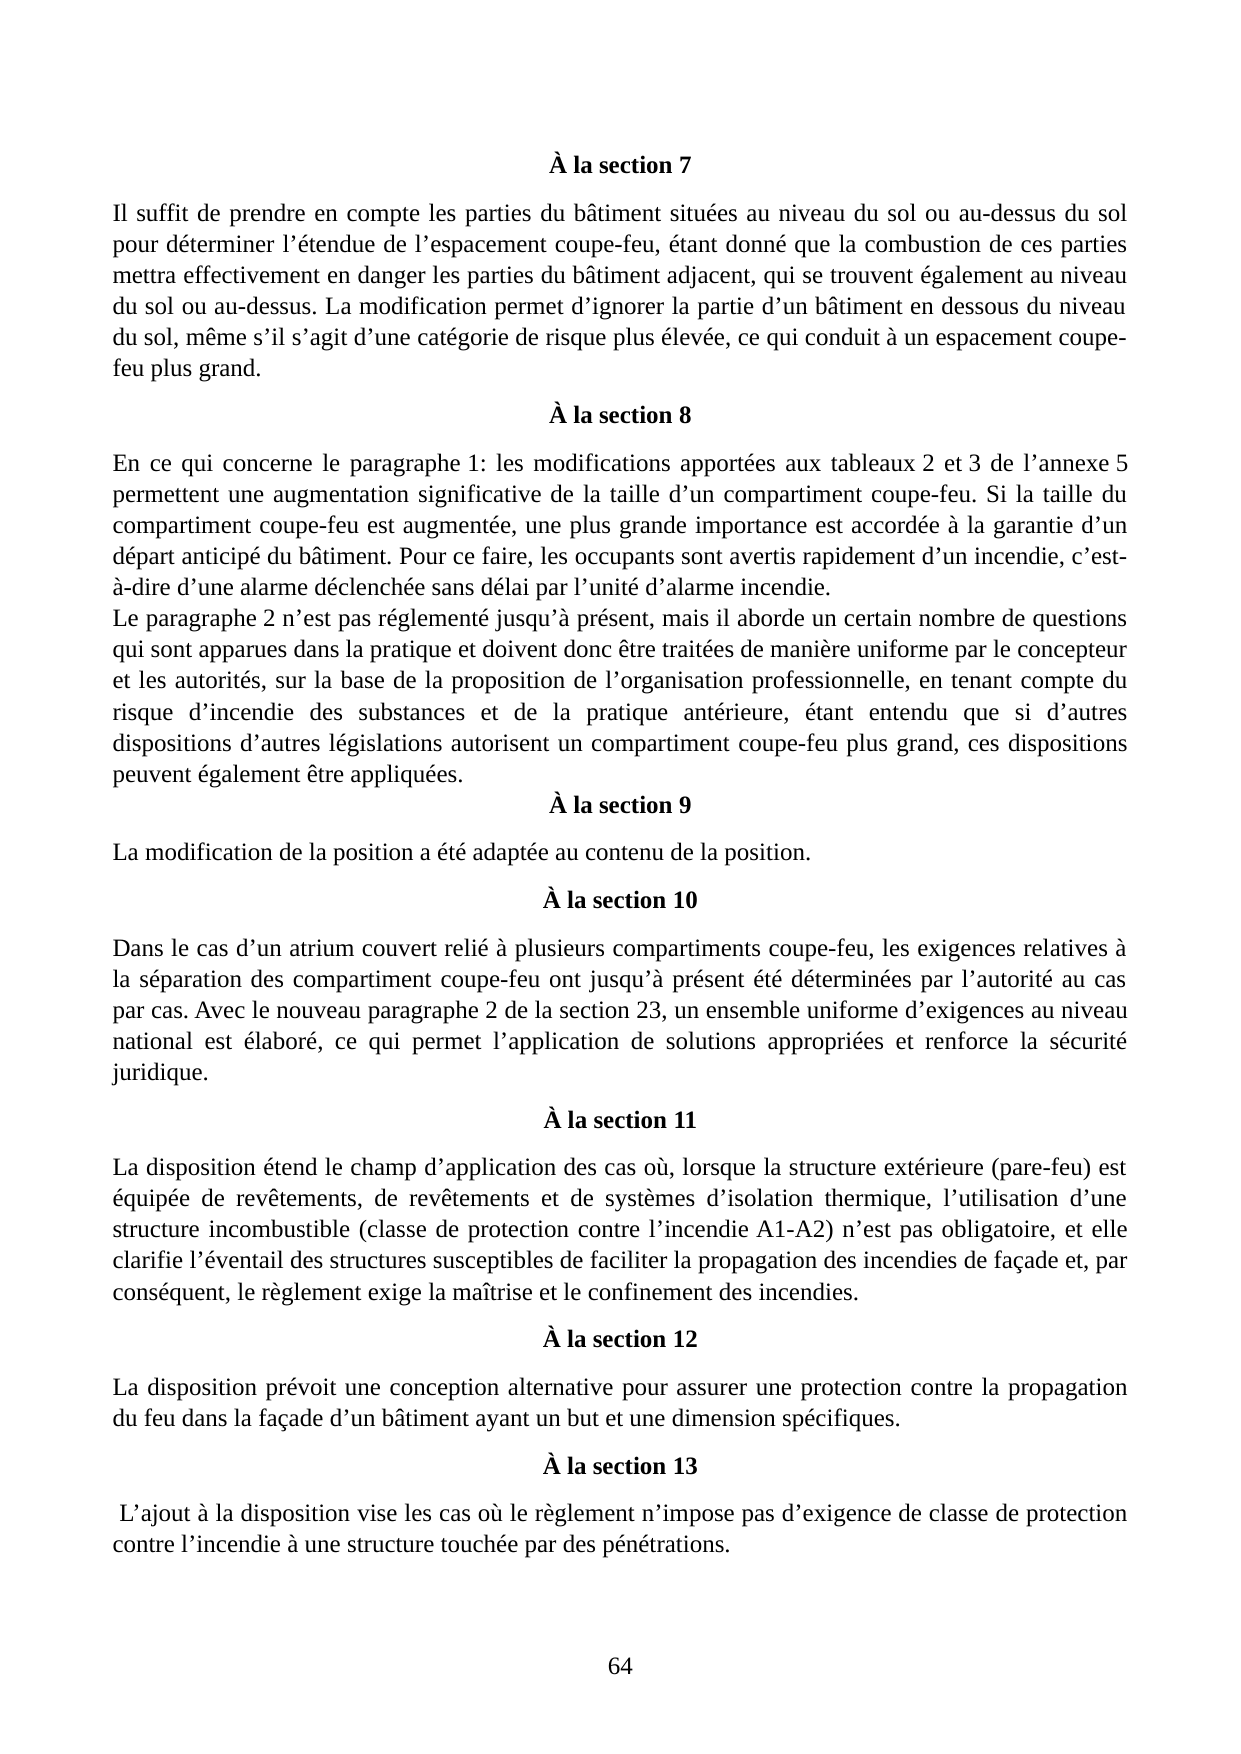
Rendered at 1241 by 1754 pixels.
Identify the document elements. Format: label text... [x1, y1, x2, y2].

text La disposition étend le champ d’application des cas où, lorsque la structure extérieure (pare-feu) est équipée de revêtements, de revêtements et de systèmes d’isolation thermique, l’utilisation d’une structure incombustible (classe de protection contre l’incendie A1-A2) n’est pas obligatoire, et elle clarifie l’éventail des structures susceptibles de faciliter la propagation des incendies de façade et, par conséquent, le règlement exige la maîtrise et le confinement des incendies. [112, 1152, 1128, 1305]
text À la section 12 [112, 1324, 1128, 1353]
text L’ajout à la disposition vise les cas où le règlement n’impose pas d’exigence de classe de protection contre l’incendie à une structure touchée par des pénétrations. [112, 1498, 1128, 1558]
text En ce qui concerne le paragraphe 1: les modifications apportées aux tableaux 2 et 3 de l’annexe 5 permettent une augmentation significative de la taille d’un compartiment coupe-feu. Si la taille du compartiment coupe-feu est augmentée, une plus grande importance est accordée à la garantie d’un départ anticipé du bâtiment. Pour ce faire, les occupants sont avertis rapidement d’un incendie, c’est-à-dire d’une alarme déclenchée sans délai par l’unité d’alarme incendie. [112, 448, 1128, 601]
text Il suffit de prendre en compte les parties du bâtiment situées au niveau du sol ou au-dessus du sol pour déterminer l’étendue de l’espacement coupe-feu, étant donné que la combustion de ces parties mettra effectivement en danger les parties du bâtiment adjacent, qui se trouvent également au niveau du sol ou au-dessus. La modification permet d’ignorer la partie d’un bâtiment en dessous du niveau du sol, même s’il s’agit d’une catégorie de risque plus élevée, ce qui conduit à un espacement coupe-feu plus grand. [112, 198, 1128, 382]
text Dans le cas d’un atrium couvert relié à plusieurs compartiments coupe-feu, les exigences relatives à la séparation des compartiment coupe-feu ont jusqu’à présent été déterminées par l’autorité au cas par cas. Avec le nouveau paragraphe 2 de la section 23, un ensemble uniforme d’exigences au niveau national est élaboré, ce qui permet l’application de solutions appropriées et renforce la sécurité juridique. [112, 933, 1128, 1086]
text À la section 11 [112, 1105, 1128, 1133]
text À la section 13 [112, 1451, 1128, 1479]
text À la section 7 [112, 150, 1128, 179]
text La disposition prévoit une conception alternative pour assurer une protection contre la propagation du feu dans la façade d’un bâtiment ayant un but et une dimension spécifiques. [112, 1372, 1128, 1432]
text À la section 10 [112, 885, 1128, 914]
text La modification de la position a été adaptée au contenu de la position. [112, 837, 1128, 866]
text Le paragraphe 2 n’est pas réglementé jusqu’à présent, mais il aborde un certain nombre de questions qui sont apparues dans la pratique et doivent donc être traitées de manière uniforme par le concepteur et les autorités, sur la base de la proposition de l’organisation professionnelle, en tenant compte du risque d’incendie des substances et de la pratique antérieure, étant entendu que si d’autres dispositions d’autres législations autorisent un compartiment coupe-feu plus grand, ces dispositions peuvent également être appliquées. [112, 603, 1128, 787]
text À la section 8 [112, 401, 1128, 429]
text À la section 9 [112, 790, 1128, 818]
